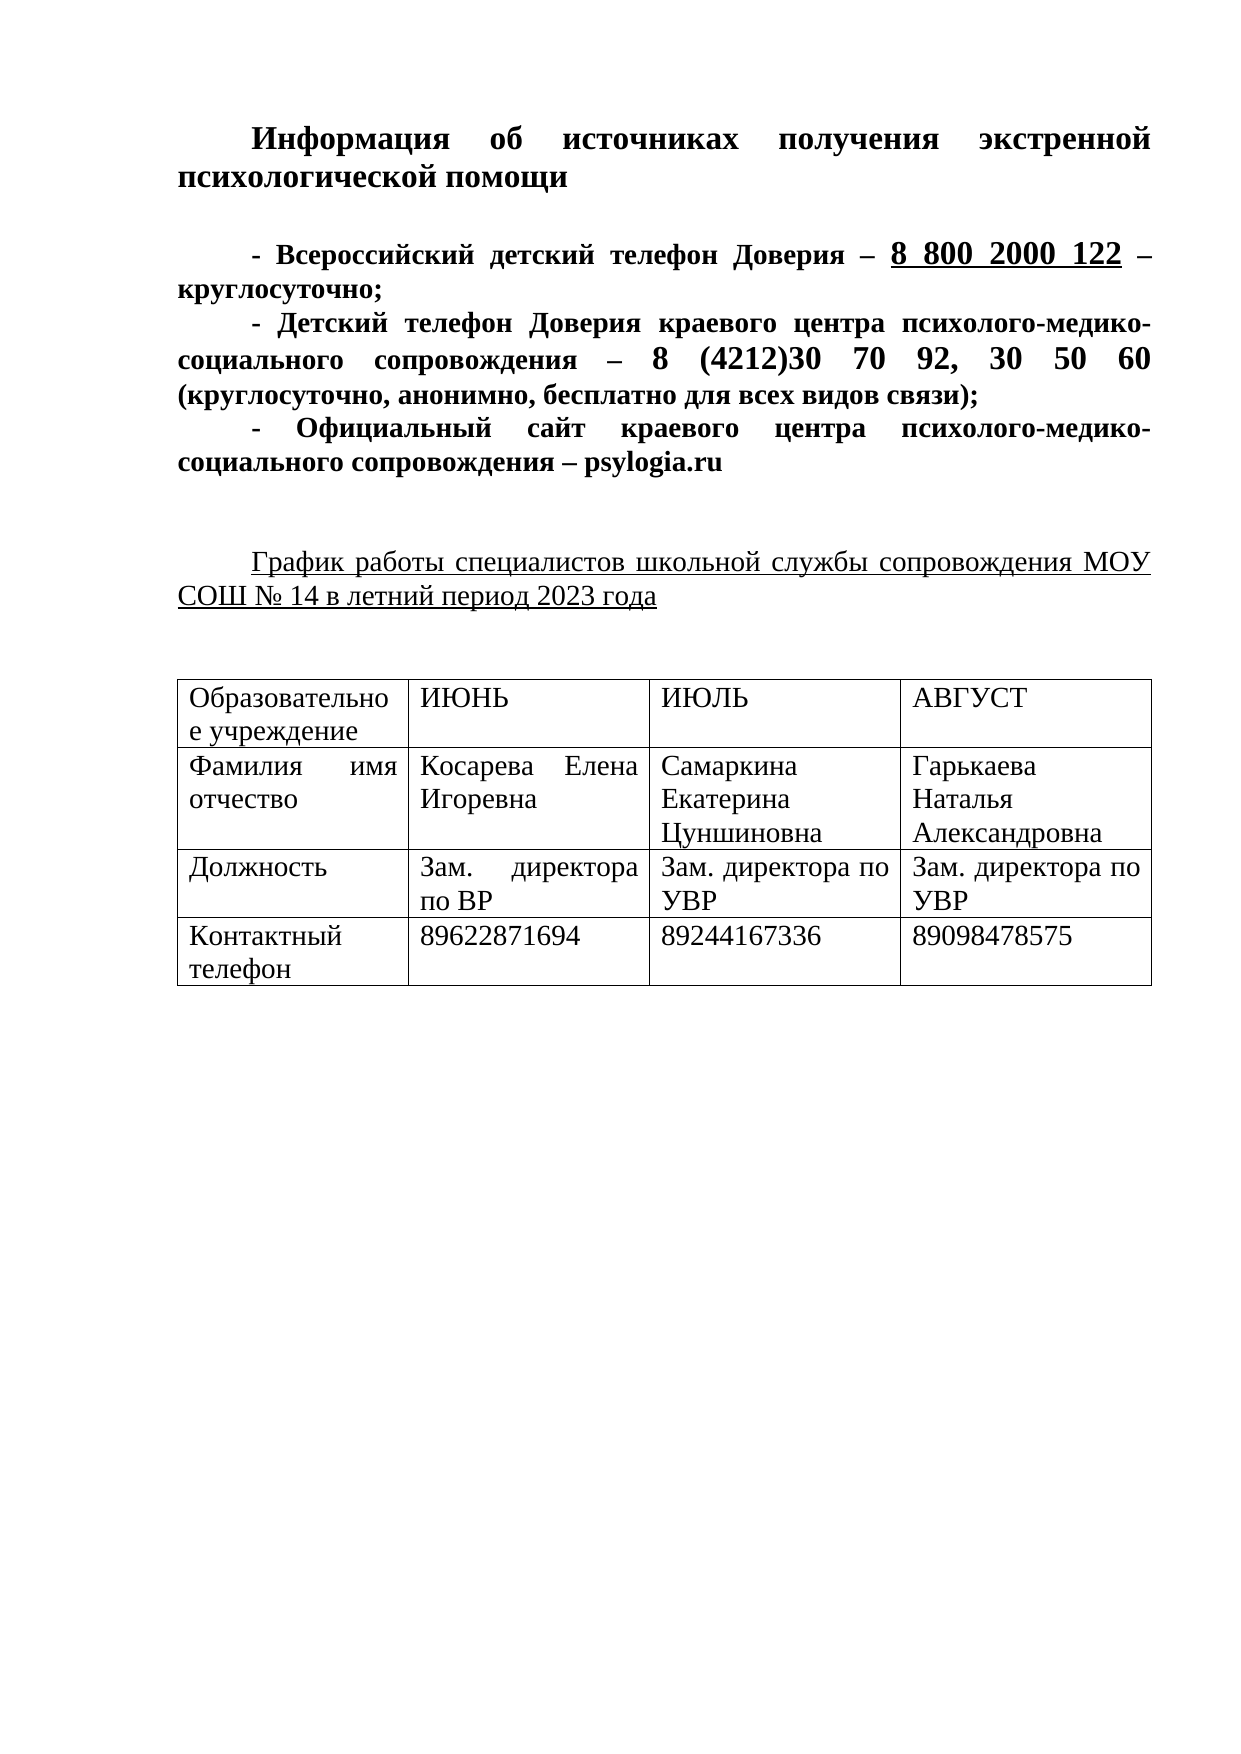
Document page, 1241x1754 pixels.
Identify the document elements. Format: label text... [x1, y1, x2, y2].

table_cell 89622871694 [409, 918, 649, 985]
table_header ИЮНЬ [409, 680, 649, 747]
text Информация об источниках получения экстренной психологической помощи [177, 118, 1152, 195]
text График работы специалистов школьной службы сопровождения МОУ СОШ № 14 в летний период 2023 года [177, 544, 1152, 612]
table_cell Самаркина Екатерина Цуншиновна [650, 748, 900, 848]
table_cell Зам. директора по УВР [650, 850, 900, 917]
table_cell 89098478575 [901, 918, 1151, 985]
table_header АВГУСТ [901, 680, 1151, 747]
table_cell Зам. директора по УВР [901, 850, 1151, 917]
table_cell Косарева Елена Игоревна [409, 748, 649, 848]
table_cell Зам. директора по ВР [409, 850, 649, 917]
table_cell 89244167336 [650, 918, 900, 985]
text - Детский телефон Доверия краевого центра психолого-медико-социального сопровождения – 8 (4212)30 70 92, 30 50 60 (круглосуточно, анонимно, бесплатно для всех видов связи); [177, 305, 1152, 410]
table_header ИЮЛЬ [650, 680, 900, 747]
table_header Образовательное учреждение [178, 680, 408, 747]
table_cell Фамилия имя отчество [178, 748, 408, 848]
table_cell Должность [178, 850, 408, 917]
text - Всероссийский детский телефон Доверия – 8 800 2000 122 – круглосуточно; [177, 233, 1152, 305]
text - Официальный сайт краевого центра психолого-медико-социального сопровождения – psylogia.ru [177, 410, 1152, 477]
table_cell Контактный телефон [178, 918, 408, 985]
table_cell Гарькаева Наталья Александровна [901, 748, 1151, 848]
